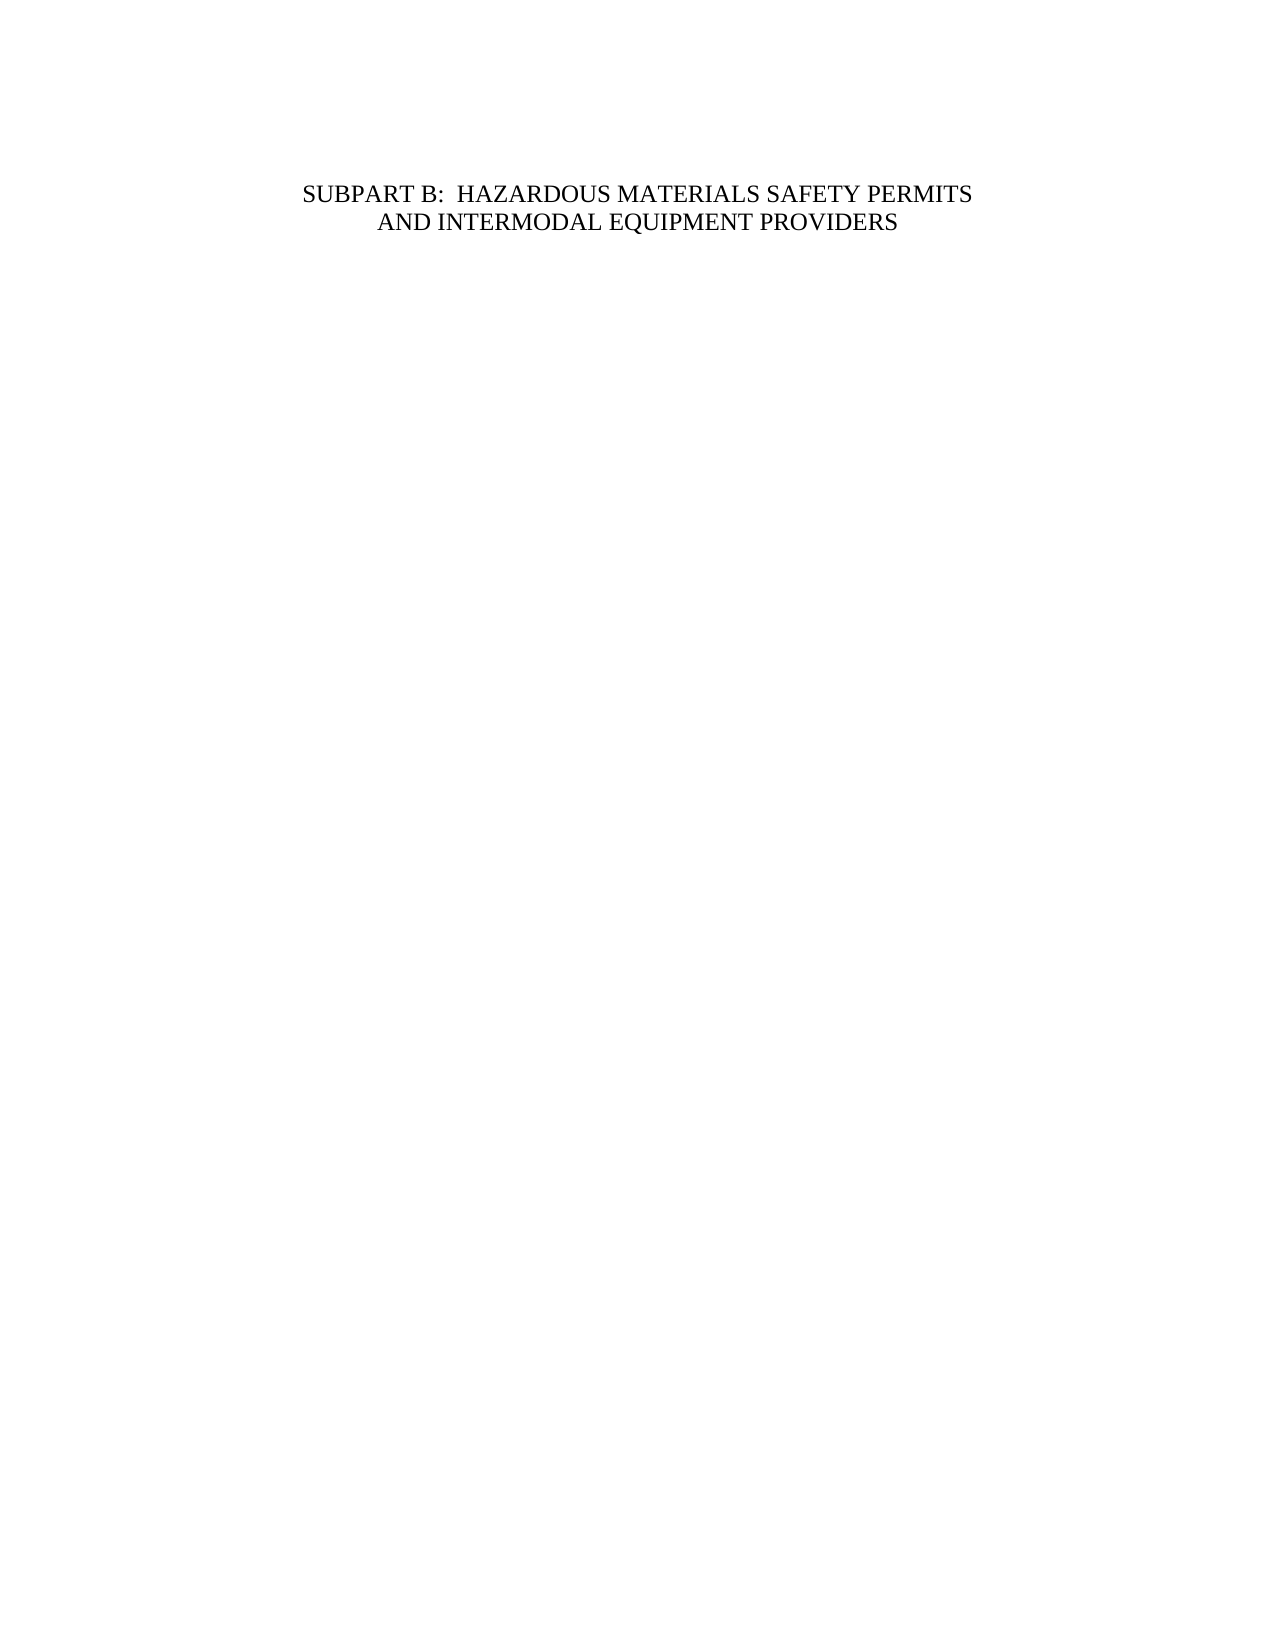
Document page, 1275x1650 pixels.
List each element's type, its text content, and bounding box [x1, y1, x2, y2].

text AND INTERMODAL EQUIPMENT PROVIDERS [150, 207, 1125, 236]
text SUBPART B: HAZARDOUS MATERIALS SAFETY PERMITS [150, 179, 1125, 207]
